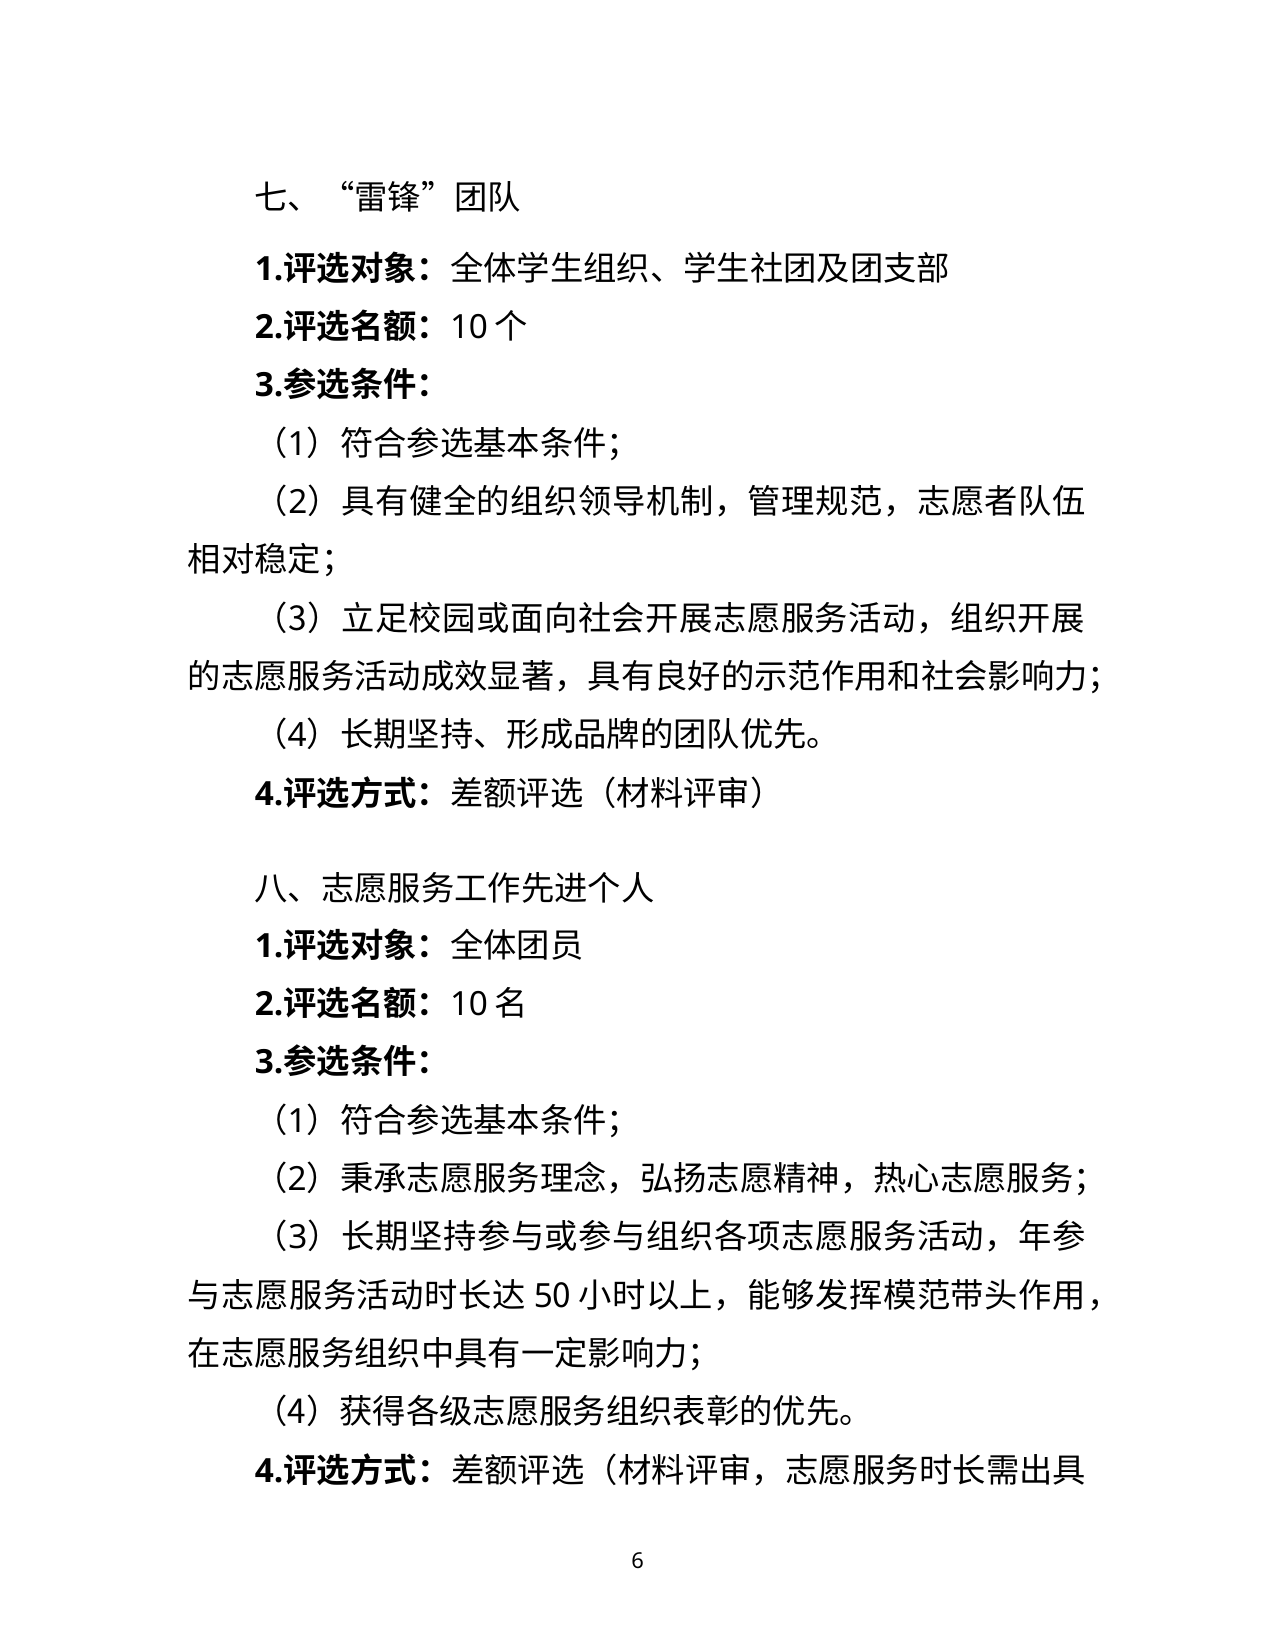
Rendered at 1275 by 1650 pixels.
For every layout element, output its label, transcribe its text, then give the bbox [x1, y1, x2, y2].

text （1）符合参选基本条件； [187, 1085, 1087, 1144]
text （4）长期坚持、形成品牌的团队优先。 [187, 700, 1087, 758]
text 2.评选名额：10名 [187, 969, 1087, 1027]
text 七、“雷锋”团队 [187, 162, 1087, 221]
text 1.评选对象：全体学生组织、学生社团及团支部 [187, 233, 1087, 292]
text 4.评选方式：差额评选（材料评审） [187, 758, 1087, 817]
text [187, 1435, 1087, 1494]
text （3）立足校园或面向社会开展志愿服务活动，组织开展的志愿服务活动成效显著，具有良好的示范作用和社会影响力； [187, 583, 1087, 700]
text 2.评选名额：10个 [187, 292, 1087, 350]
text 3.参选条件： [187, 350, 1087, 408]
text 3.参选条件： [187, 1027, 1087, 1085]
text （3）长期坚持参与或参与组织各项志愿服务活动，年参与志愿服务活动时长达50小时以上，能够发挥模范带头作用，在志愿服务组织中具有一定影响力； [187, 1202, 1087, 1377]
text （2）秉承志愿服务理念，弘扬志愿精神，热心志愿服务； [187, 1144, 1087, 1202]
text 八、志愿服务工作先进个人 [187, 862, 1087, 910]
text （2）具有健全的组织领导机制，管理规范，志愿者队伍相对稳定； [187, 467, 1087, 583]
text 1.评选对象：全体团员 [187, 910, 1087, 969]
text （1）符合参选基本条件； [187, 408, 1087, 467]
text （4）获得各级志愿服务组织表彰的优先。 [187, 1377, 1087, 1435]
